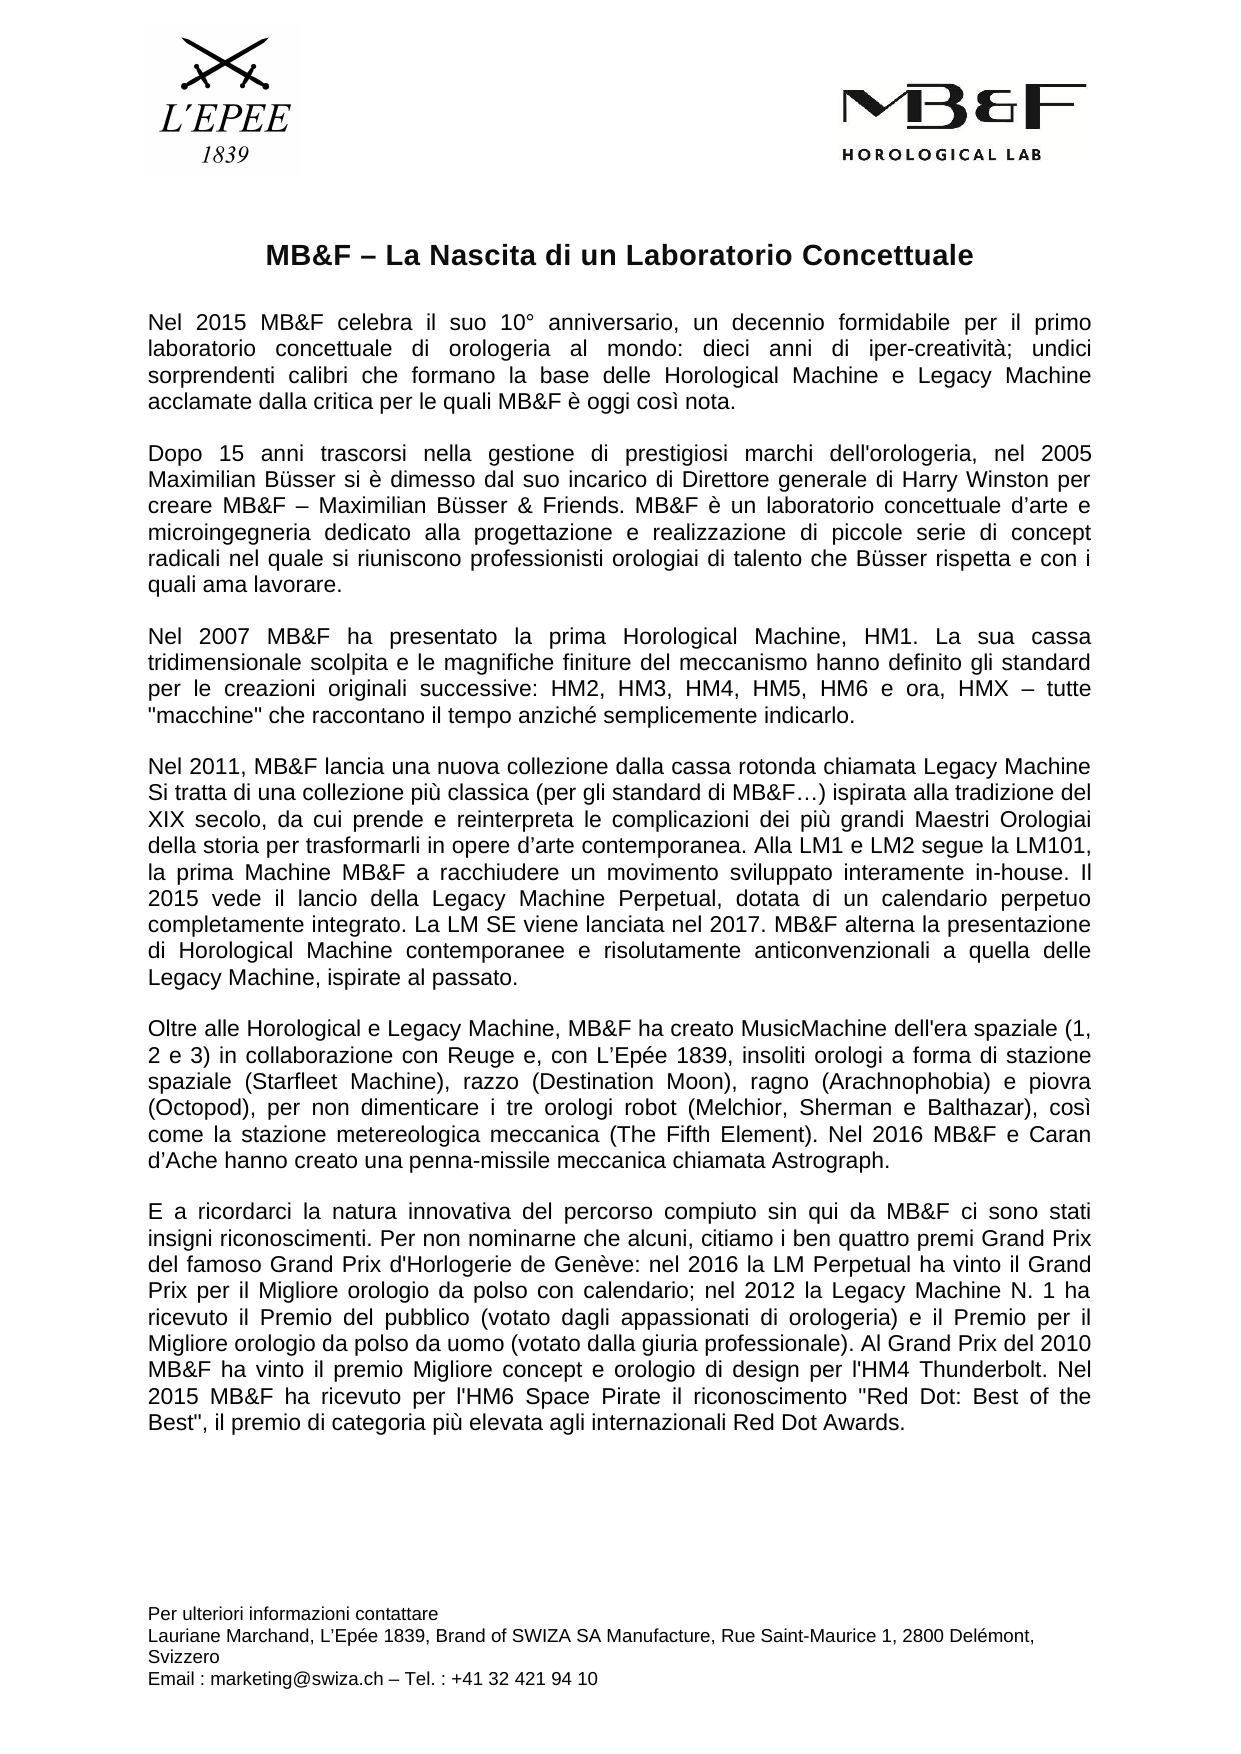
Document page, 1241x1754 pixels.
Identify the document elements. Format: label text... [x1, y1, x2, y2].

text Dopo 15 anni trascorsi nella gestione di prestigiosi marchi dell'orologeria, nel 2005 Maximilian Büsser si è dimesso dal suo incarico di Direttore generale di Harry Winston per creare MB&F – Maximilian Büsser & Friends. MB&F è un laboratorio concettuale d’arte e microingegneria dedicato alla progettazione e realizzazione di piccole serie di concept radicali nel quale si riuniscono professionisti orologiai di talento che Büsser rispetta e con i quali ama lavorare. [148, 439, 1092, 598]
text Nel 2015 MB&F celebra il suo 10° anniversario, un decennio formidabile per il primo laboratorio concettuale di orologeria al mondo: dieci anni di iper-creatività; undici sorprendenti calibri che formano la base delle Horological Machine e Legacy Machine acclamate dalla critica per le quali MB&F è oggi così nota. [148, 309, 1092, 414]
text Oltre alle Horological e Legacy Machine, MB&F ha creato MusicMachine dell'era spaziale (1, 2 e 3) in collaborazione con Reuge e, con L’Epée 1839, insoliti orologi a forma di stazione spaziale (Starfleet Machine), razzo (Destination Moon), ragno (Arachnophobia) e piovra (Octopod), per non dimenticare i tre orologi robot (Melchior, Sherman e Balthazar), così come la stazione metereologica meccanica (The Fifth Element). Nel 2016 MB&F e Caran d’Ache hanno creato una penna-missile meccanica chiamata Astrograph. [148, 1015, 1092, 1173]
text E a ricordarci la natura innovativa del percorso compiuto sin qui da MB&F ci sono stati insigni riconoscimenti. Per non nominarne che alcuni, citiamo i ben quattro premi Grand Prix del famoso Grand Prix d'Horlogerie de Genève: nel 2016 la LM Perpetual ha vinto il Grand Prix per il Migliore orologio da polso con calendario; nel 2012 la Legacy Machine N. 1 ha ricevuto il Premio del pubblico (votato dagli appassionati di orologeria) e il Premio per il Migliore orologio da polso da uomo (votato dalla giuria professionale). Al Grand Prix del 2010 MB&F ha vinto il premio Migliore concept e orologio di design per l'HM4 Thunderbolt. Nel 2015 MB&F ha ricevuto per l'HM6 Space Pirate il riconoscimento "Red Dot: Best of the Best", il premio di categoria più elevata agli internazionali Red Dot Awards. [148, 1198, 1092, 1436]
picture [838, 78, 1091, 165]
title MB&F – La Nascita di un Laboratorio Concettuale [148, 238, 1092, 272]
text Nel 2007 MB&F ha presentato la prima Horological Machine, HM1. La sua cassa tridimensionale scolpita e le magnifiche finiture del meccanismo hanno definito gli standard per le creazioni originali successive: HM2, HM3, HM4, HM5, HM6 e ora, HMX – tutte "macchine" che raccontano il tempo anziché semplicemente indicarlo. [148, 623, 1092, 728]
text Nel 2011, MB&F lancia una nuova collezione dalla cassa rotonda chiamata Legacy Machine Si tratta di una collezione più classica (per gli standard di MB&F…) ispirata alla tradizione del XIX secolo, da cui prende e reinterpreta le complicazioni dei più grandi Maestri Orologiai della storia per trasformarli in opere d’arte contemporanea. Alla LM1 e LM2 segue la LM101, la prima Machine MB&F a racchiudere un movimento sviluppato interamente in-house. Il 2015 vede il lancio della Legacy Machine Perpetual, dotata di un calendario perpetuo completamente integrato. La LM SE viene lanciata nel 2017. MB&F alterna la presentazione di Horological Machine contemporanee e risolutamente anticonvenzionali a quella delle Legacy Machine, ispirate al passato. [148, 753, 1092, 990]
picture [148, 23, 302, 177]
